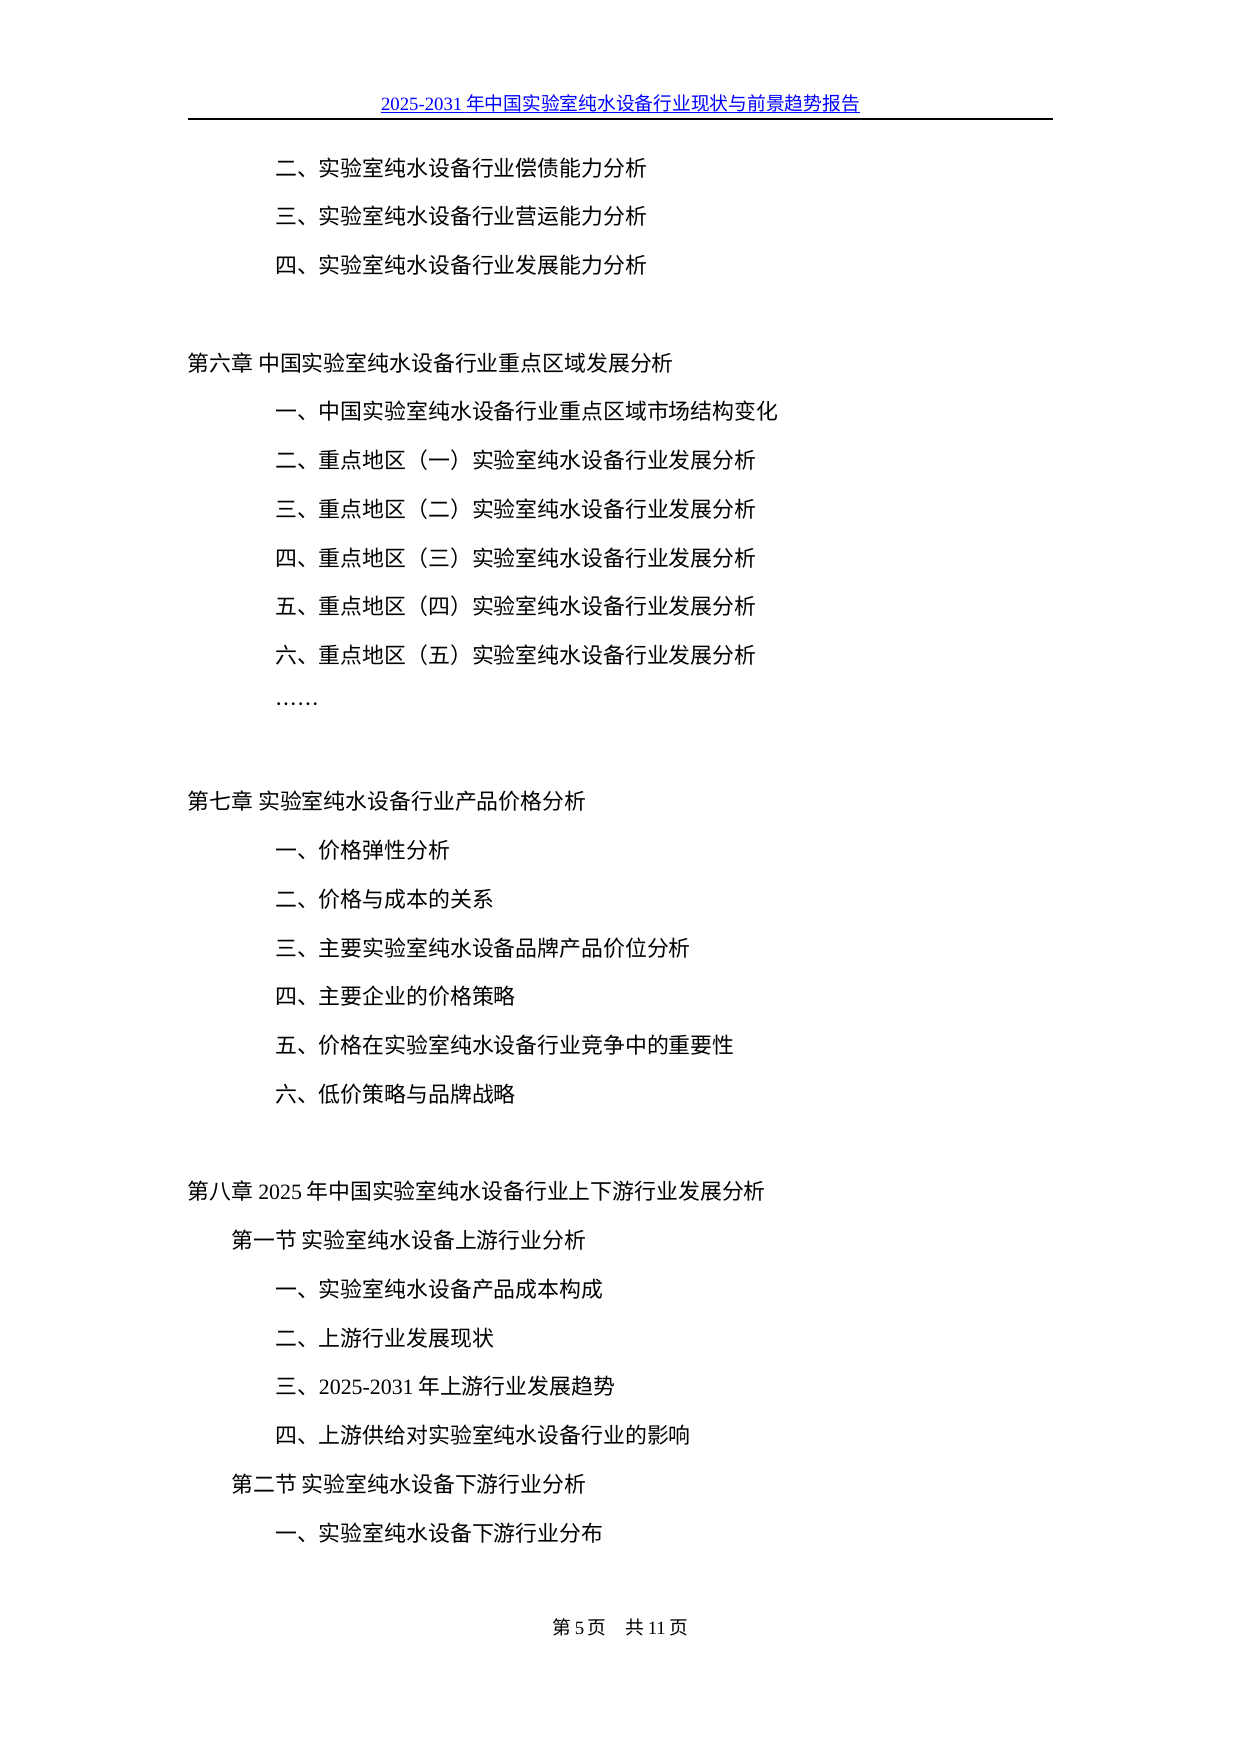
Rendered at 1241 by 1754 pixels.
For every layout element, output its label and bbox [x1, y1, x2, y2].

text [187, 150, 1053, 1548]
